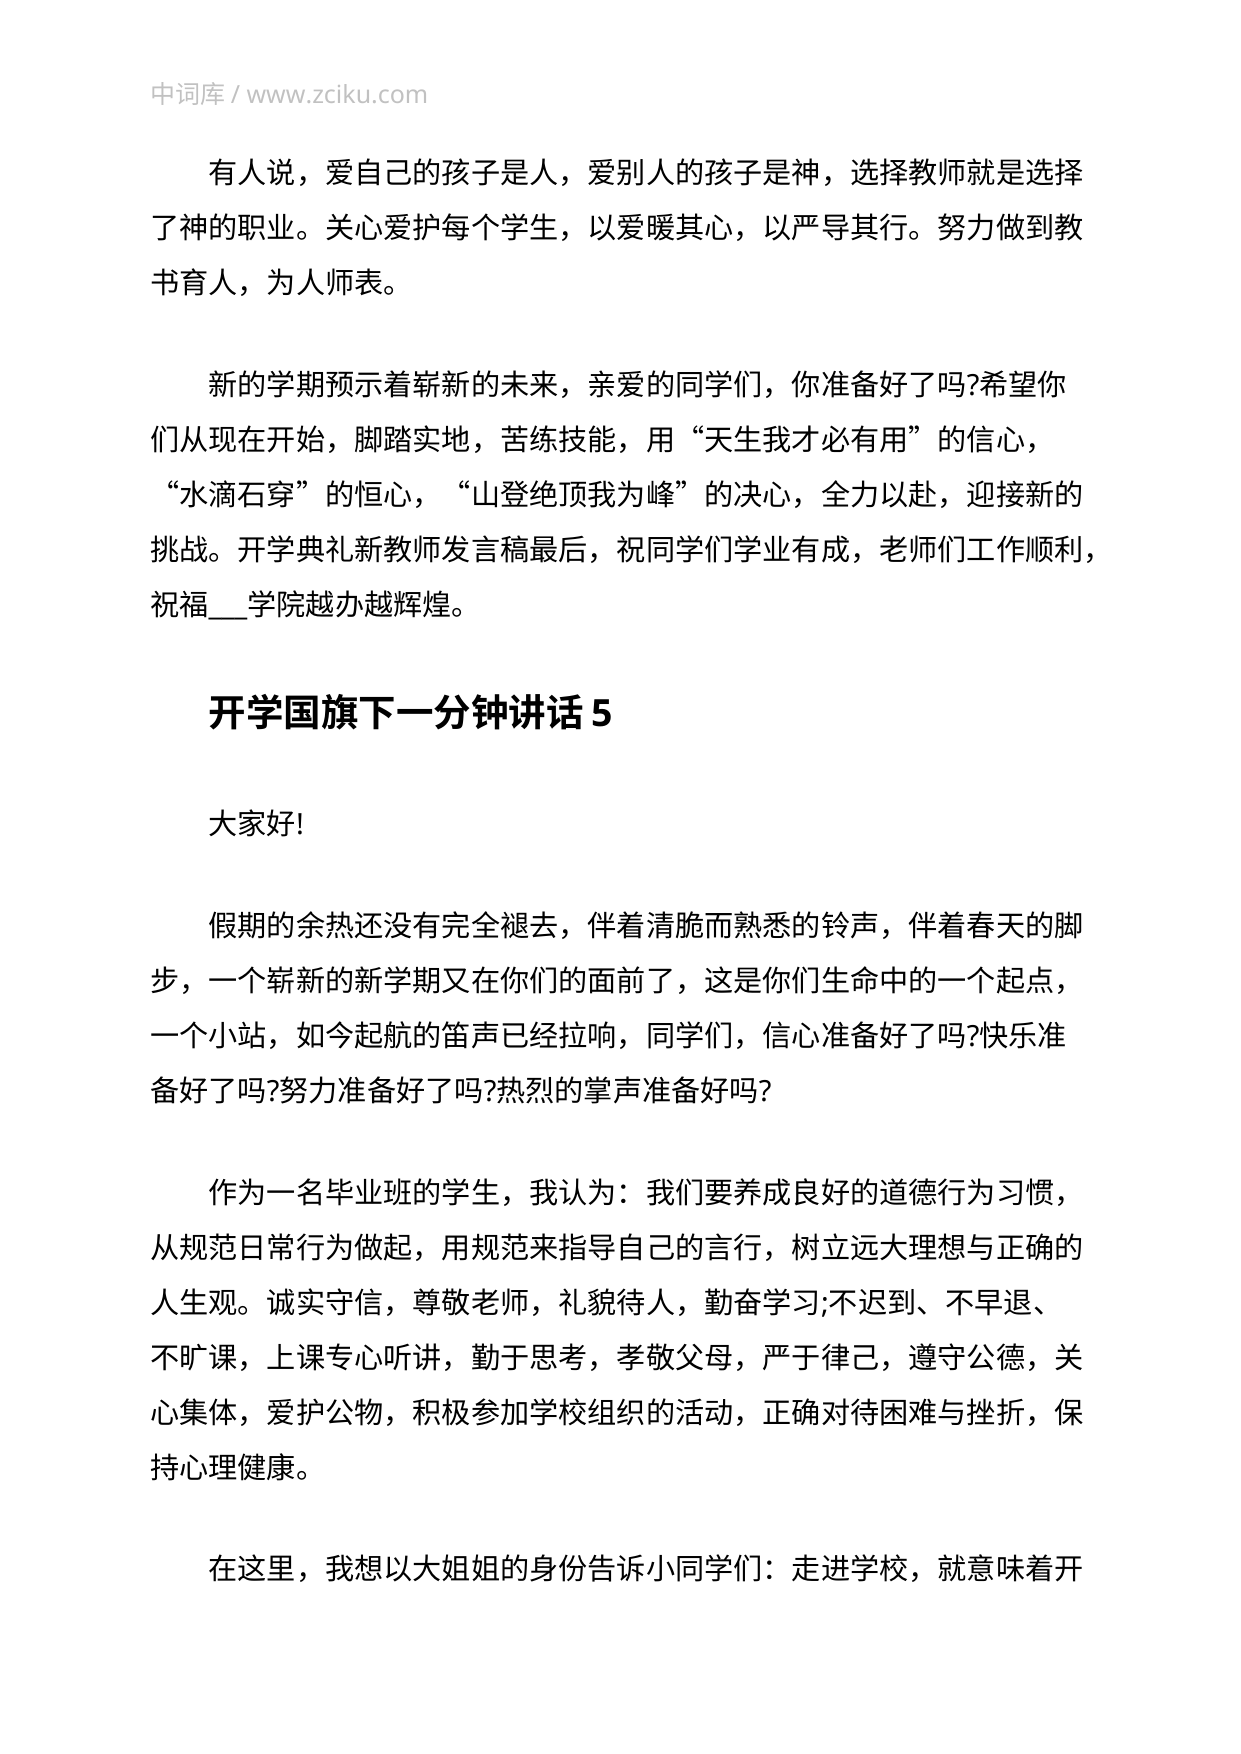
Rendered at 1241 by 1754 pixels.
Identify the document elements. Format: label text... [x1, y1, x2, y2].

text 开学国旗下一分钟讲话5 [150, 683, 1090, 738]
text 大家好! [150, 801, 1090, 843]
text 有人说，爱自己的孩子是人，爱别人的孩子是神，选择教师就是选择了神的职业。关心爱护每个学生，以爱暖其心，以严导其行。努力做到教书育人，为人师表。 [150, 150, 1090, 302]
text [150, 1546, 1090, 1588]
text 假期的余热还没有完全褪去，伴着清脆而熟悉的铃声，伴着春天的脚步，一个崭新的新学期又在你们的面前了，这是你们生命中的一个起点，一个小站，如今起航的笛声已经拉响，同学们，信心准备好了吗?快乐准备好了吗?努力准备好了吗?热烈的掌声准备好吗? [150, 903, 1090, 1110]
text 作为一名毕业班的学生，我认为：我们要养成良好的道德行为习惯，从规范日常行为做起，用规范来指导自己的言行，树立远大理想与正确的人生观。诚实守信，尊敬老师，礼貌待人，勤奋学习;不迟到、不早退、不旷课，上课专心听讲，勤于思考，孝敬父母，严于律己，遵守公德，关心集体，爱护公物，积极参加学校组织的活动，正确对待困难与挫折，保持心理健康。 [150, 1169, 1090, 1486]
text 新的学期预示着崭新的未来，亲爱的同学们，你准备好了吗?希望你们从现在开始，脚踏实地，苦练技能，用“天生我才必有用”的信心，“水滴石穿”的恒心，“山登绝顶我为峰”的决心，全力以赴，迎接新的挑战。开学典礼新教师发言稿最后，祝同学们学业有成，老师们工作顺利，祝福___学院越办越辉煌。 [150, 362, 1090, 624]
